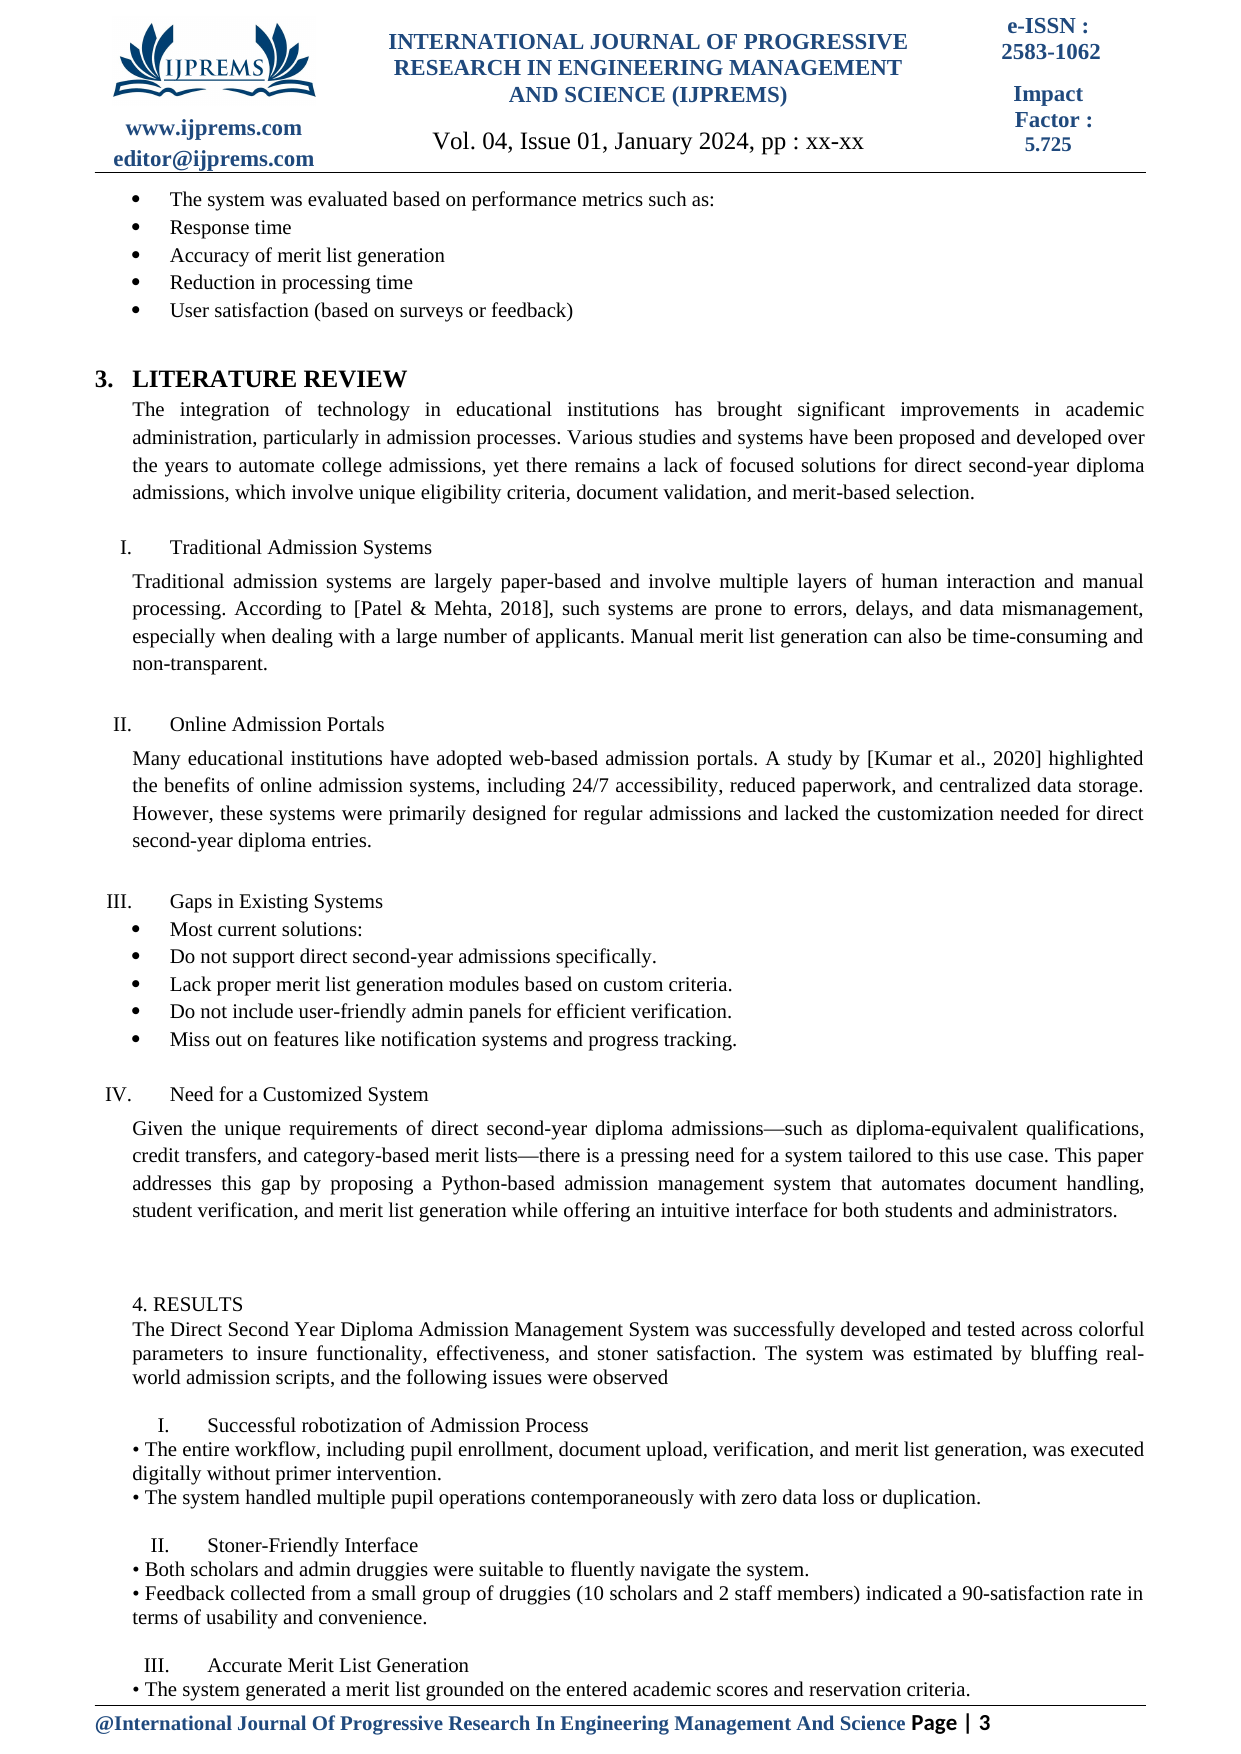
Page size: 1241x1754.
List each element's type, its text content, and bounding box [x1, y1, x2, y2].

text Given the unique requirements of direct second-year diploma admissions—such as diploma-equivalent qualifications, credit transfers, and category-based merit lists—there is a pressing need for a system tailored to this use case. This paper addresses this gap by proposing a Python-based admission management system that automates document handling, student verification, and merit list generation while offering an intuitive interface for both students and administrators. [132, 1116, 1146, 1222]
list Do not support direct second-year admissions specifically. [132, 944, 1146, 968]
list Response time [132, 215, 1146, 239]
list • The system generated a merit list grounded on the entered academic scores and reservation criteria. [132, 1677, 1146, 1701]
list Accurate Merit List Generation [169, 1653, 1146, 1677]
list The integration of technology in educational institutions has brought significant improvements in academic administration, particularly in admission processes. Various studies and systems have been proposed and developed over the years to automate college admissions, yet there remains a lack of focused solutions for direct second-year diploma admissions, which involve unique eligibility criteria, document validation, and merit-based selection. [132, 397, 1146, 504]
list Do not include user-friendly admin panels for efficient verification. [132, 999, 1146, 1023]
picture [111, 16, 317, 106]
list Most current solutions: [132, 917, 1146, 941]
list • The entire workflow, including pupil enrollment, document upload, verification, and merit list generation, was executed digitally without primer intervention. [132, 1437, 1146, 1485]
list Gaps in Existing Systems [132, 889, 1146, 913]
list LITERATURE REVIEW [94, 364, 1146, 393]
text Many educational institutions have adopted web-based admission portals. A study by [Kumar et al., 2020] highlighted the benefits of online admission systems, including 24/7 accessibility, reduced paperwork, and centralized data storage. However, these systems were primarily designed for regular admissions and lacked the customization needed for direct second-year diploma entries. [132, 745, 1146, 852]
list Miss out on features like notification systems and progress tracking. [132, 1027, 1146, 1051]
list • The system handled multiple pupil operations contemporaneously with zero data loss or duplication. [132, 1485, 1146, 1509]
list Online Admission Portals [132, 712, 1146, 736]
text Traditional admission systems are largely paper-based and involve multiple layers of human interaction and manual processing. According to [Patel & Mehta, 2018], such systems are prone to errors, delays, and data mismanagement, especially when dealing with a large number of applicants. Manual merit list generation can also be time-consuming and non-transparent. [132, 568, 1146, 675]
list Successful robotization of Admission Process [169, 1413, 1146, 1437]
list Stoner-Friendly Interface [169, 1533, 1146, 1557]
list Need for a Customized System [132, 1082, 1146, 1106]
list Traditional Admission Systems [132, 535, 1146, 559]
list • Feedback collected from a small group of druggies (10 scholars and 2 staff members) indicated a 90-satisfaction rate in terms of usability and convenience. [132, 1581, 1146, 1629]
list The Direct Second Year Diploma Admission Management System was successfully developed and tested across colorful parameters to insure functionality, effectiveness, and stoner satisfaction. The system was estimated by bluffing real- world admission scripts, and the following issues were observed [132, 1316, 1146, 1389]
list Reduction in processing time [132, 270, 1146, 294]
list The system was evaluated based on performance metrics such as: [132, 187, 1146, 211]
list Accuracy of merit list generation [132, 243, 1146, 267]
list User satisfaction (based on surveys or feedback) [132, 298, 1146, 322]
list • Both scholars and admin druggies were suitable to fluently navigate the system. [132, 1557, 1146, 1581]
list Lack proper merit list generation modules based on custom criteria. [132, 972, 1146, 996]
list 4. RESULTS [132, 1292, 1146, 1316]
